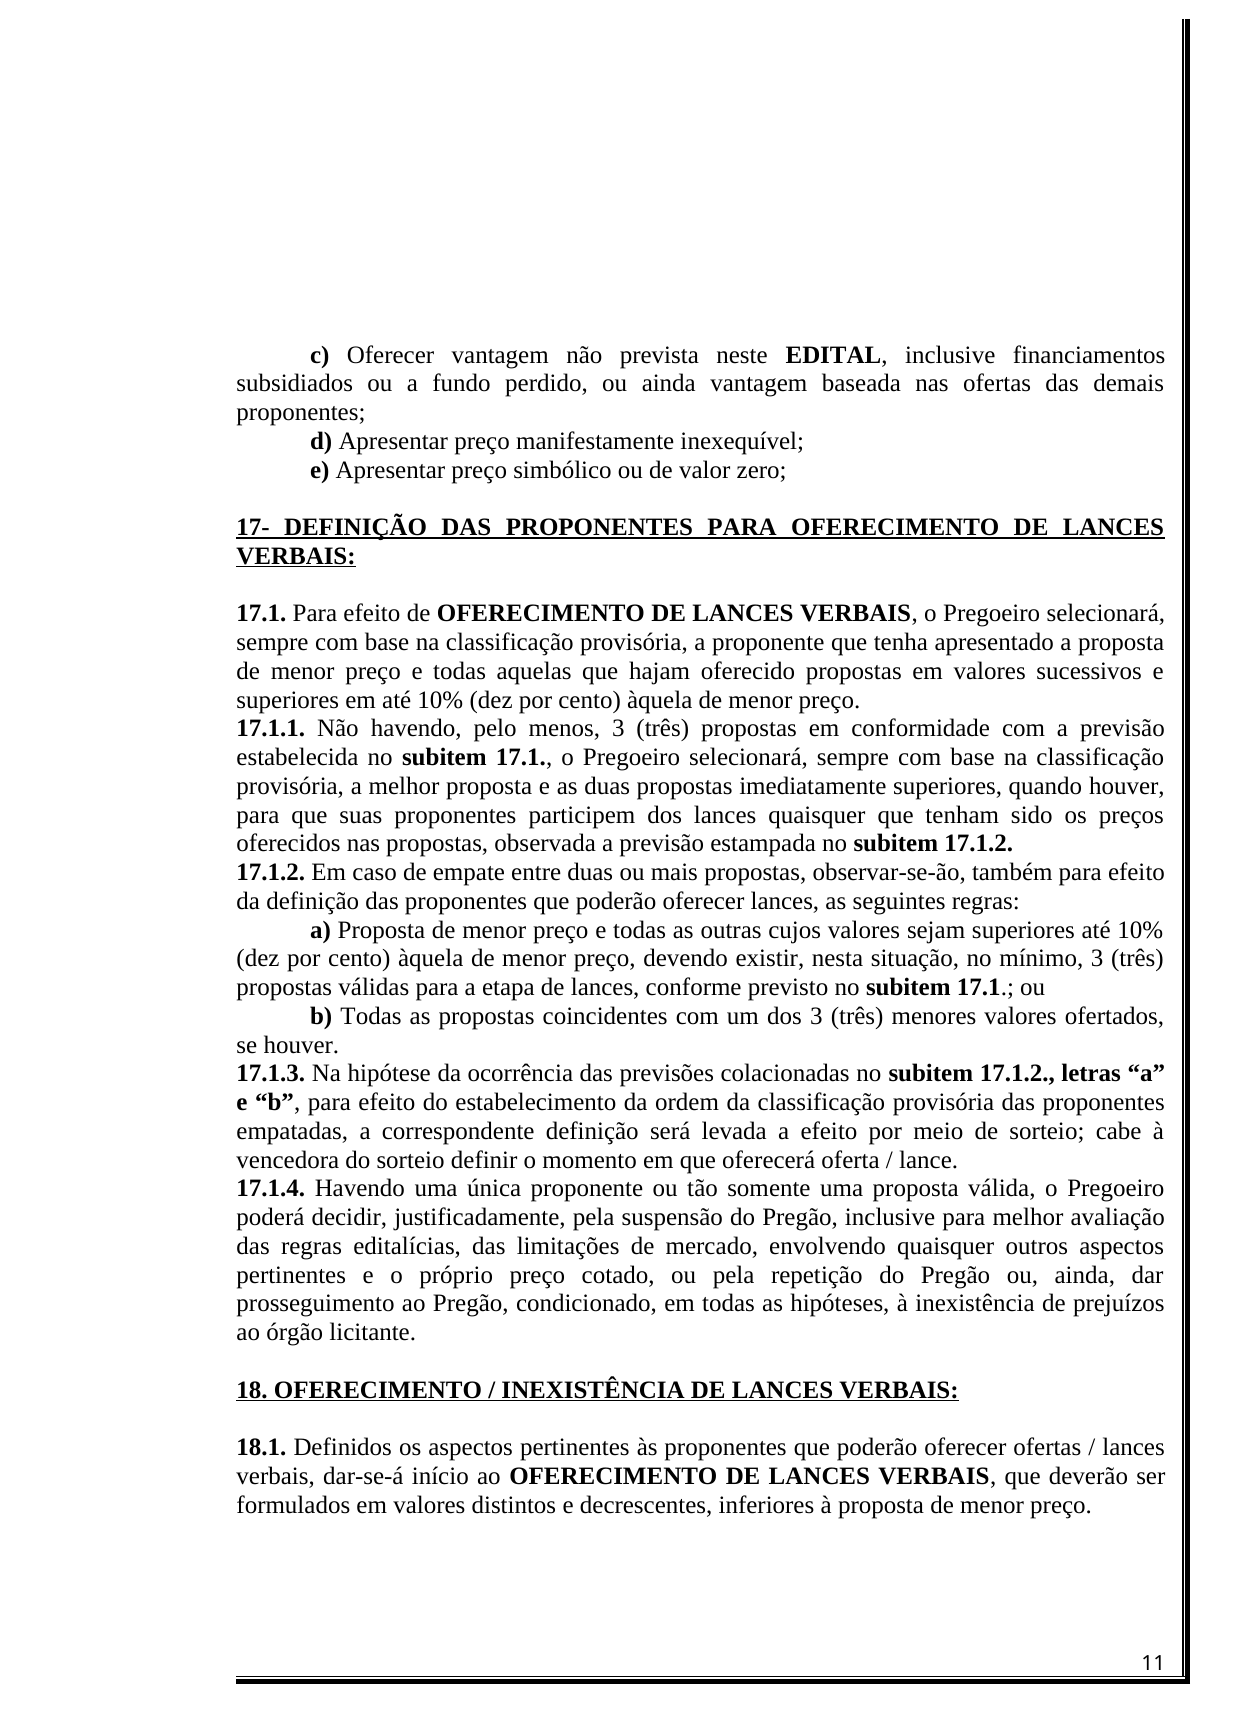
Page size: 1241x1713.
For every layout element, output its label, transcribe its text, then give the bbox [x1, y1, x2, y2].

text 17- DEFINIÇÃO DAS PROPONENTES PARA OFERECIMENTO DE LANCES VERBAIS: [236, 512, 1165, 537]
text 17.1.1. Não havendo, pelo menos, 3 (três) propostas em conformidade com a previsão estabelecida no subitem 17.1., o Pregoeiro selecionará, sempre com base na classificação provisória, a melhor proposta e as duas propostas imediatamente superiores, quando houver, para que suas proponentes participem dos lances quaisquer que tenham sido os preços oferecidos nas propostas, observada a previsão estampada no subitem 17.1.2. [236, 713, 1165, 857]
text d) Apresentar preço manifestamente inexequível; [236, 426, 1165, 455]
text b) Todas as propostas coincidentes com um dos 3 (três) menores valores ofertados, se houver. [236, 1001, 1165, 1058]
text 18. OFERECIMENTO / INEXISTÊNCIA DE LANCES VERBAIS: [236, 1375, 1165, 1403]
text c) Oferecer vantagem não prevista neste EDITAL, inclusive financiamentos subsidiados ou a fundo perdido, ou ainda vantagem baseada nas ofertas das demais proponentes; [236, 340, 1165, 426]
text 17- DEFINIÇÃO DAS PROPONENTES PARA OFERECIMENTO DE LANCES VERBAIS: [236, 539, 1165, 570]
text 17.1.4. Havendo uma única proponente ou tão somente uma proposta válida, o Pregoeiro poderá decidir, justificadamente, pela suspensão do Pregão, inclusive para melhor avaliação das regras editalícias, das limitações de mercado, envolvendo quaisquer outros aspectos pertinentes e o próprio preço cotado, ou pela repetição do Pregão ou, ainda, dar prosseguimento ao Pregão, condicionado, em todas as hipóteses, à inexistência de prejuízos ao órgão licitante. [236, 1173, 1165, 1346]
text 18.1. Definidos os aspectos pertinentes às proponentes que poderão oferecer ofertas / lances verbais, dar-se-á início ao OFERECIMENTO DE LANCES VERBAIS, que deverão ser formulados em valores distintos e decrescentes, inferiores à proposta de menor preço. [236, 1432, 1165, 1518]
text 17.1.2. Em caso de empate entre duas ou mais propostas, observar-se-ão, também para efeito da definição das proponentes que poderão oferecer lances, as seguintes regras: [236, 857, 1165, 915]
text 17.1. Para efeito de OFERECIMENTO DE LANCES VERBAIS, o Pregoeiro selecionará, sempre com base na classificação provisória, a proponente que tenha apresentado a proposta de menor preço e todas aquelas que hajam oferecido propostas em valores sucessivos e superiores em até 10% (dez por cento) àquela de menor preço. [236, 598, 1165, 713]
text e) Apresentar preço simbólico ou de valor zero; [236, 455, 1165, 483]
text a) Proposta de menor preço e todas as outras cujos valores sejam superiores até 10% (dez por cento) àquela de menor preço, devendo existir, nesta situação, no mínimo, 3 (três) propostas válidas para a etapa de lances, conforme previsto no subitem 17.1.; ou [236, 915, 1165, 1001]
text 17.1.3. Na hipótese da ocorrência das previsões colacionadas no subitem 17.1.2., letras “a” e “b”, para efeito do estabelecimento da ordem da classificação provisória das proponentes empatadas, a correspondente definição será levada a efeito por meio de sorteio; cabe à vencedora do sorteio definir o momento em que oferecerá oferta / lance. [236, 1058, 1165, 1173]
